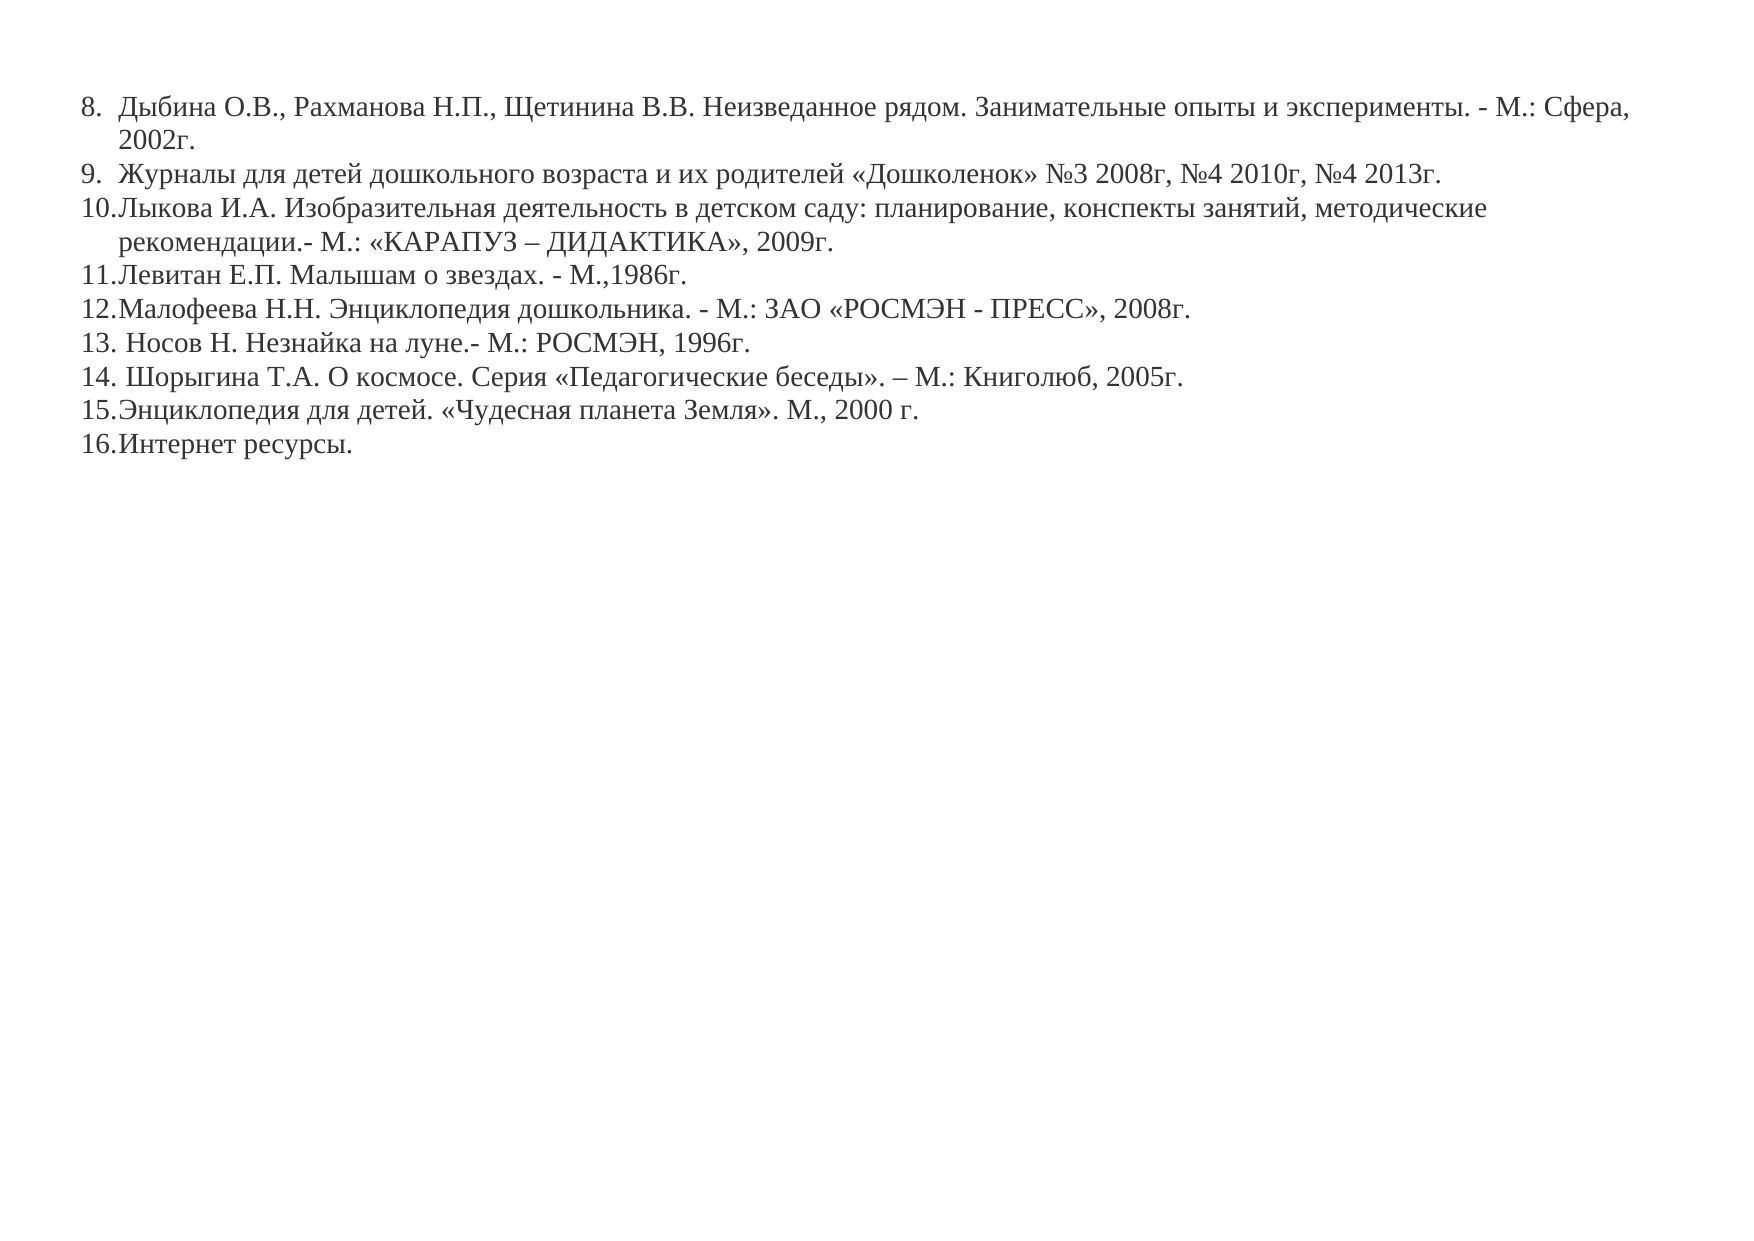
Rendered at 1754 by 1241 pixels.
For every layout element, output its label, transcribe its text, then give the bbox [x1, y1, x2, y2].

list Малофеева Н.Н. Энциклопедия дошкольника. - М.: ЗАО «РОСМЭН - ПРЕСС», 2008г. [81, 291, 1636, 325]
list Интернет ресурсы. [81, 426, 1636, 460]
list Энциклопедия для детей. «Чудесная планета Земля». М., . [81, 392, 1636, 426]
list Левитан Е.П. Малышам о звездах. - М.,1986г. [81, 257, 1636, 291]
list Дыбина О.В., Рахманова Н.П., Щетинина В.В. Неизведанное рядом. Занимательные опыты и эксперименты. - М.: Сфера, 2002г. [81, 88, 1636, 156]
list Шорыгина Т.А. О космосе. Серия «Педагогические беседы». – М.: Книголюб, 2005г. [81, 358, 1636, 392]
list Носов Н. Незнайка на луне.- М.: РОСМЭН, 1996г. [81, 325, 1636, 358]
list Журналы для детей дошкольного возраста и их родителей «Дошколенок» №3 2008г, №4 2010г, №4 2013г. [81, 156, 1636, 190]
list Лыкова И.А. Изобразительная деятельность в детском саду: планирование, конспекты занятий, методические рекомендации.- М.: «КАРАПУЗ – ДИДАКТИКА», 2009г. [81, 190, 1636, 257]
